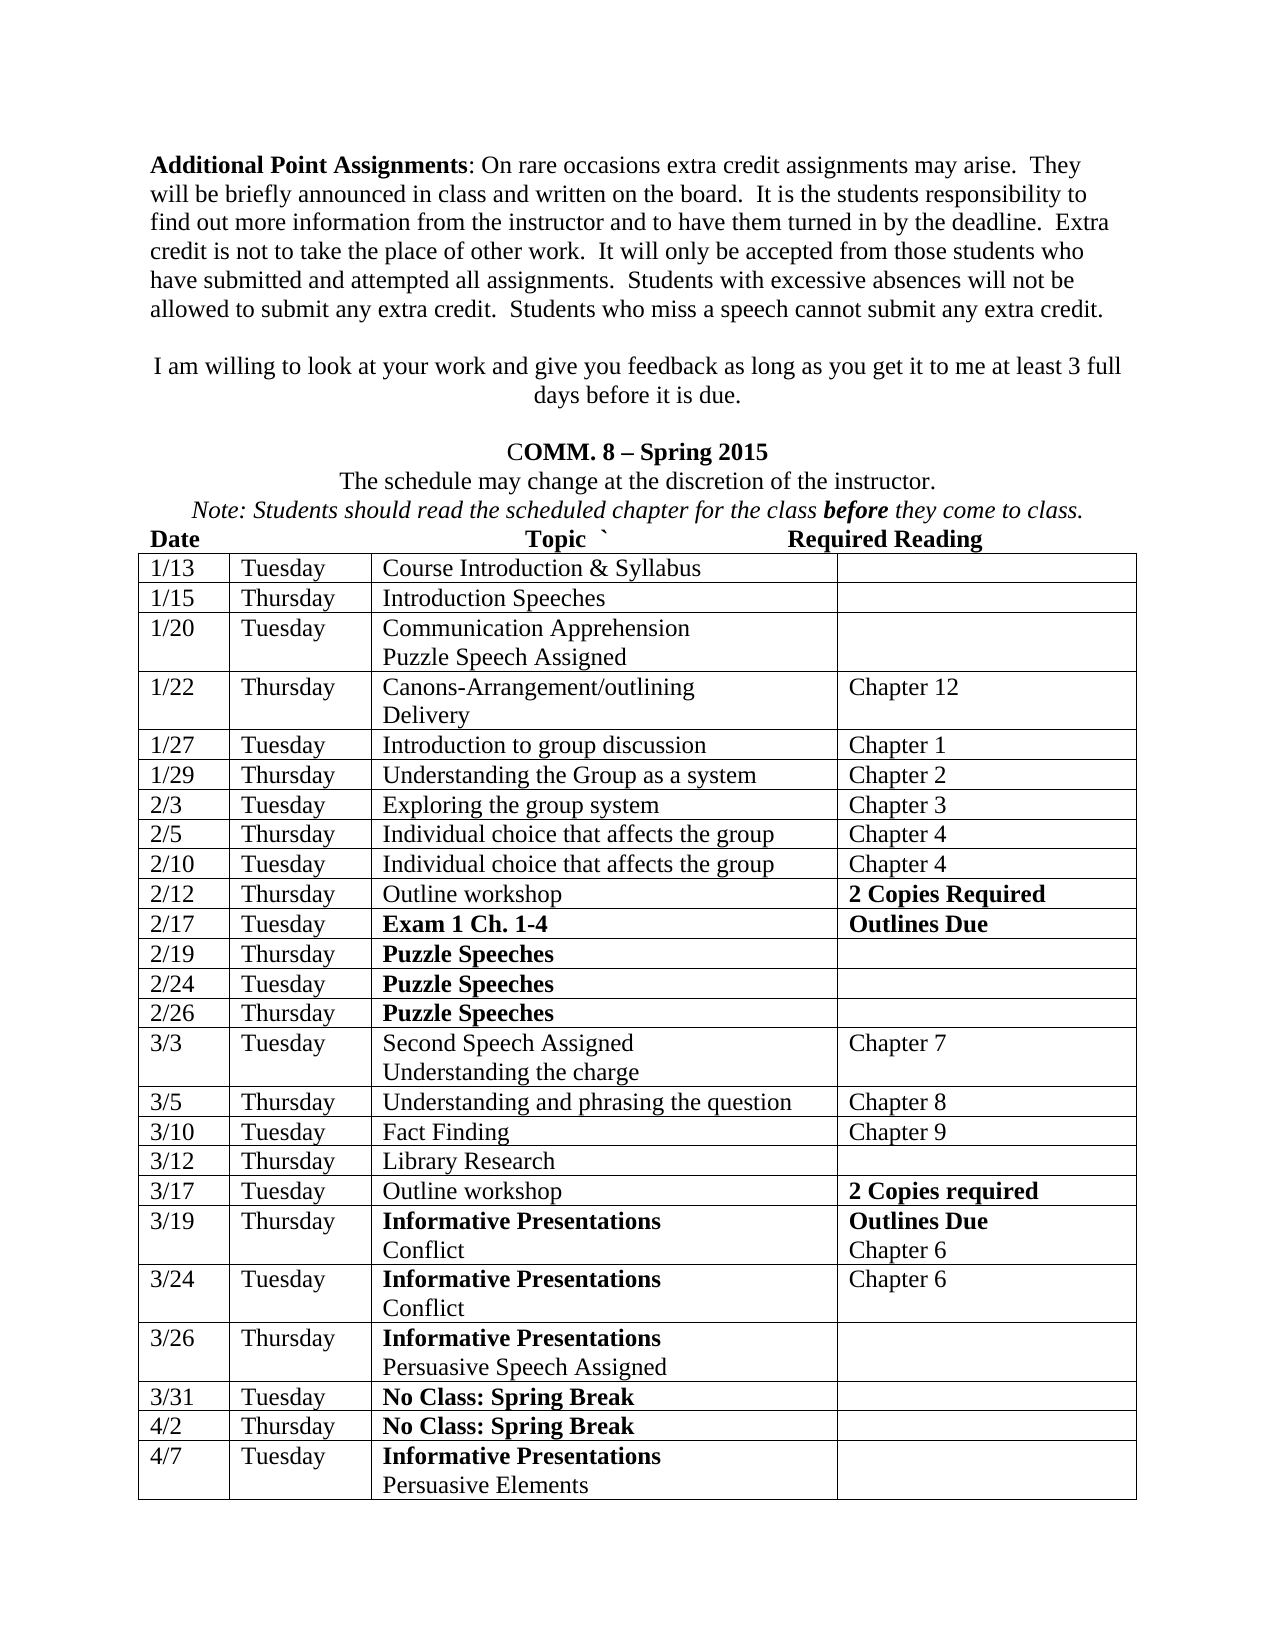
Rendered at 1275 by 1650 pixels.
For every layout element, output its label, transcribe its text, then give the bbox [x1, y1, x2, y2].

table_cell [838, 1146, 1136, 1175]
table_cell Tuesday [230, 969, 371, 997]
table_cell 1/27 [139, 730, 229, 759]
table_cell Chapter 3 [838, 790, 1136, 818]
table_cell Tuesday [230, 1028, 371, 1086]
table_cell Tuesday [230, 1382, 371, 1410]
table_cell [838, 1382, 1136, 1410]
text Date Topic ` Required Reading [150, 524, 1125, 552]
table_cell [838, 939, 1136, 968]
table_cell Informative Presentations Persuasive Elements [372, 1441, 837, 1499]
table_cell Thursday [230, 1411, 371, 1440]
table_cell 3/3 [139, 1028, 229, 1086]
table_cell Chapter 4 [838, 820, 1136, 848]
table_cell 3/19 [139, 1206, 229, 1263]
table_cell Thursday [230, 1087, 371, 1116]
table_cell Thursday [230, 939, 371, 968]
table_cell Chapter 2 [838, 760, 1136, 789]
table_cell Thursday [230, 672, 371, 729]
table_cell Tuesday [230, 1441, 371, 1499]
table_cell Informative Presentations Conflict [372, 1206, 837, 1263]
table_cell Outline workshop [372, 1176, 837, 1205]
table_cell Individual choice that affects the group [372, 820, 837, 848]
table_cell Fact Finding [372, 1117, 837, 1145]
table_cell 3/5 [139, 1087, 229, 1116]
table_cell Thursday [230, 760, 371, 789]
table_cell Tuesday [230, 790, 371, 818]
table_cell Tuesday [230, 909, 371, 938]
table_cell 1/22 [139, 672, 229, 729]
table_cell 2 Copies required [838, 1176, 1136, 1205]
table_cell Puzzle Speeches [372, 939, 837, 968]
table_cell Informative Presentations Conflict [372, 1265, 837, 1322]
table_cell No Class: Spring Break [372, 1382, 837, 1410]
table_cell [838, 1323, 1136, 1381]
table_cell Understanding and phrasing the question [372, 1087, 837, 1116]
table_cell Introduction Speeches [372, 583, 837, 612]
table_cell Thursday [230, 583, 371, 612]
table_cell 3/10 [139, 1117, 229, 1145]
table_header [838, 554, 1136, 582]
table_cell Thursday [230, 1206, 371, 1263]
table_cell Tuesday [230, 1117, 371, 1145]
table_cell 1/20 [139, 613, 229, 671]
table_cell 2/12 [139, 879, 229, 908]
table_cell Informative Presentations Persuasive Speech Assigned [372, 1323, 837, 1381]
table_cell 3/24 [139, 1265, 229, 1322]
table_cell Outlines Due Chapter 6 [838, 1206, 1136, 1263]
table_cell Communication Apprehension Puzzle Speech Assigned [372, 613, 837, 671]
table_cell [838, 1411, 1136, 1440]
table_cell Puzzle Speeches [372, 999, 837, 1027]
table_cell Thursday [230, 1146, 371, 1175]
table_cell Chapter 12 [838, 672, 1136, 729]
table_cell Tuesday [230, 1176, 371, 1205]
table_cell Outlines Due [838, 909, 1136, 938]
table_cell 2/5 [139, 820, 229, 848]
table_cell [838, 969, 1136, 997]
table_cell Puzzle Speeches [372, 969, 837, 997]
text Note: Students should read the scheduled chapter for the class before they come to class. [150, 495, 1125, 524]
table_cell Chapter 8 [838, 1087, 1136, 1116]
table_cell Chapter 6 [838, 1265, 1136, 1322]
text The schedule may change at the discretion of the instructor. [150, 466, 1125, 495]
text Additional Point Assignments: On rare occasions extra credit assignments may arise. They will be briefly announced in class and written on the board. It is the students responsibility to find out more information from the instructor and to have them turned in by the deadline. Extra credit is not to take the place of other work. It will only be accepted from those students who have submitted and attempted all assignments. Students with excessive absences will not be allowed to submit any extra credit. Students who miss a speech cannot submit any extra credit. [150, 150, 1125, 322]
table_cell Chapter 9 [838, 1117, 1136, 1145]
text I am willing to look at your work and give you feedback as long as you get it to me at least 3 full days before it is due. [150, 351, 1125, 409]
table_cell 2/26 [139, 999, 229, 1027]
table_cell Tuesday [230, 730, 371, 759]
table_header 1/13 [139, 554, 229, 582]
table_cell 2/10 [139, 849, 229, 878]
table_cell Understanding the Group as a system [372, 760, 837, 789]
table_cell No Class: Spring Break [372, 1411, 837, 1440]
table_cell Exploring the group system [372, 790, 837, 818]
table_cell 3/12 [139, 1146, 229, 1175]
table_cell [838, 583, 1136, 612]
table_cell 2/17 [139, 909, 229, 938]
table_cell 3/31 [139, 1382, 229, 1410]
table_cell Thursday [230, 999, 371, 1027]
table_cell Tuesday [230, 849, 371, 878]
table_cell Tuesday [230, 613, 371, 671]
table_cell 2/24 [139, 969, 229, 997]
table_cell [838, 999, 1136, 1027]
table_cell 2/3 [139, 790, 229, 818]
table_cell 2/19 [139, 939, 229, 968]
table_cell 2 Copies Required [838, 879, 1136, 908]
table_cell Canons-Arrangement/outlining Delivery [372, 672, 837, 729]
table_cell Chapter 4 [838, 849, 1136, 878]
table_cell Library Research [372, 1146, 837, 1175]
table_cell 1/29 [139, 760, 229, 789]
table_cell Chapter 7 [838, 1028, 1136, 1086]
table_cell Individual choice that affects the group [372, 849, 837, 878]
table_cell [838, 613, 1136, 671]
table_cell Exam 1 Ch. 1-4 [372, 909, 837, 938]
table_cell Thursday [230, 1323, 371, 1381]
table_cell Second Speech Assigned Understanding the charge [372, 1028, 837, 1086]
table_header Course Introduction & Syllabus [372, 554, 837, 582]
table_cell 3/26 [139, 1323, 229, 1381]
table_cell 4/7 [139, 1441, 229, 1499]
table_cell 1/15 [139, 583, 229, 612]
table_cell Introduction to group discussion [372, 730, 837, 759]
table_cell Tuesday [230, 1265, 371, 1322]
table_cell 4/2 [139, 1411, 229, 1440]
text COMM. 8 – Spring 2015 [150, 437, 1125, 466]
table_cell [838, 1441, 1136, 1499]
table_cell Thursday [230, 879, 371, 908]
table_cell 3/17 [139, 1176, 229, 1205]
table_cell Chapter 1 [838, 730, 1136, 759]
table_header Tuesday [230, 554, 371, 582]
table_cell Outline workshop [372, 879, 837, 908]
table_cell Thursday [230, 820, 371, 848]
